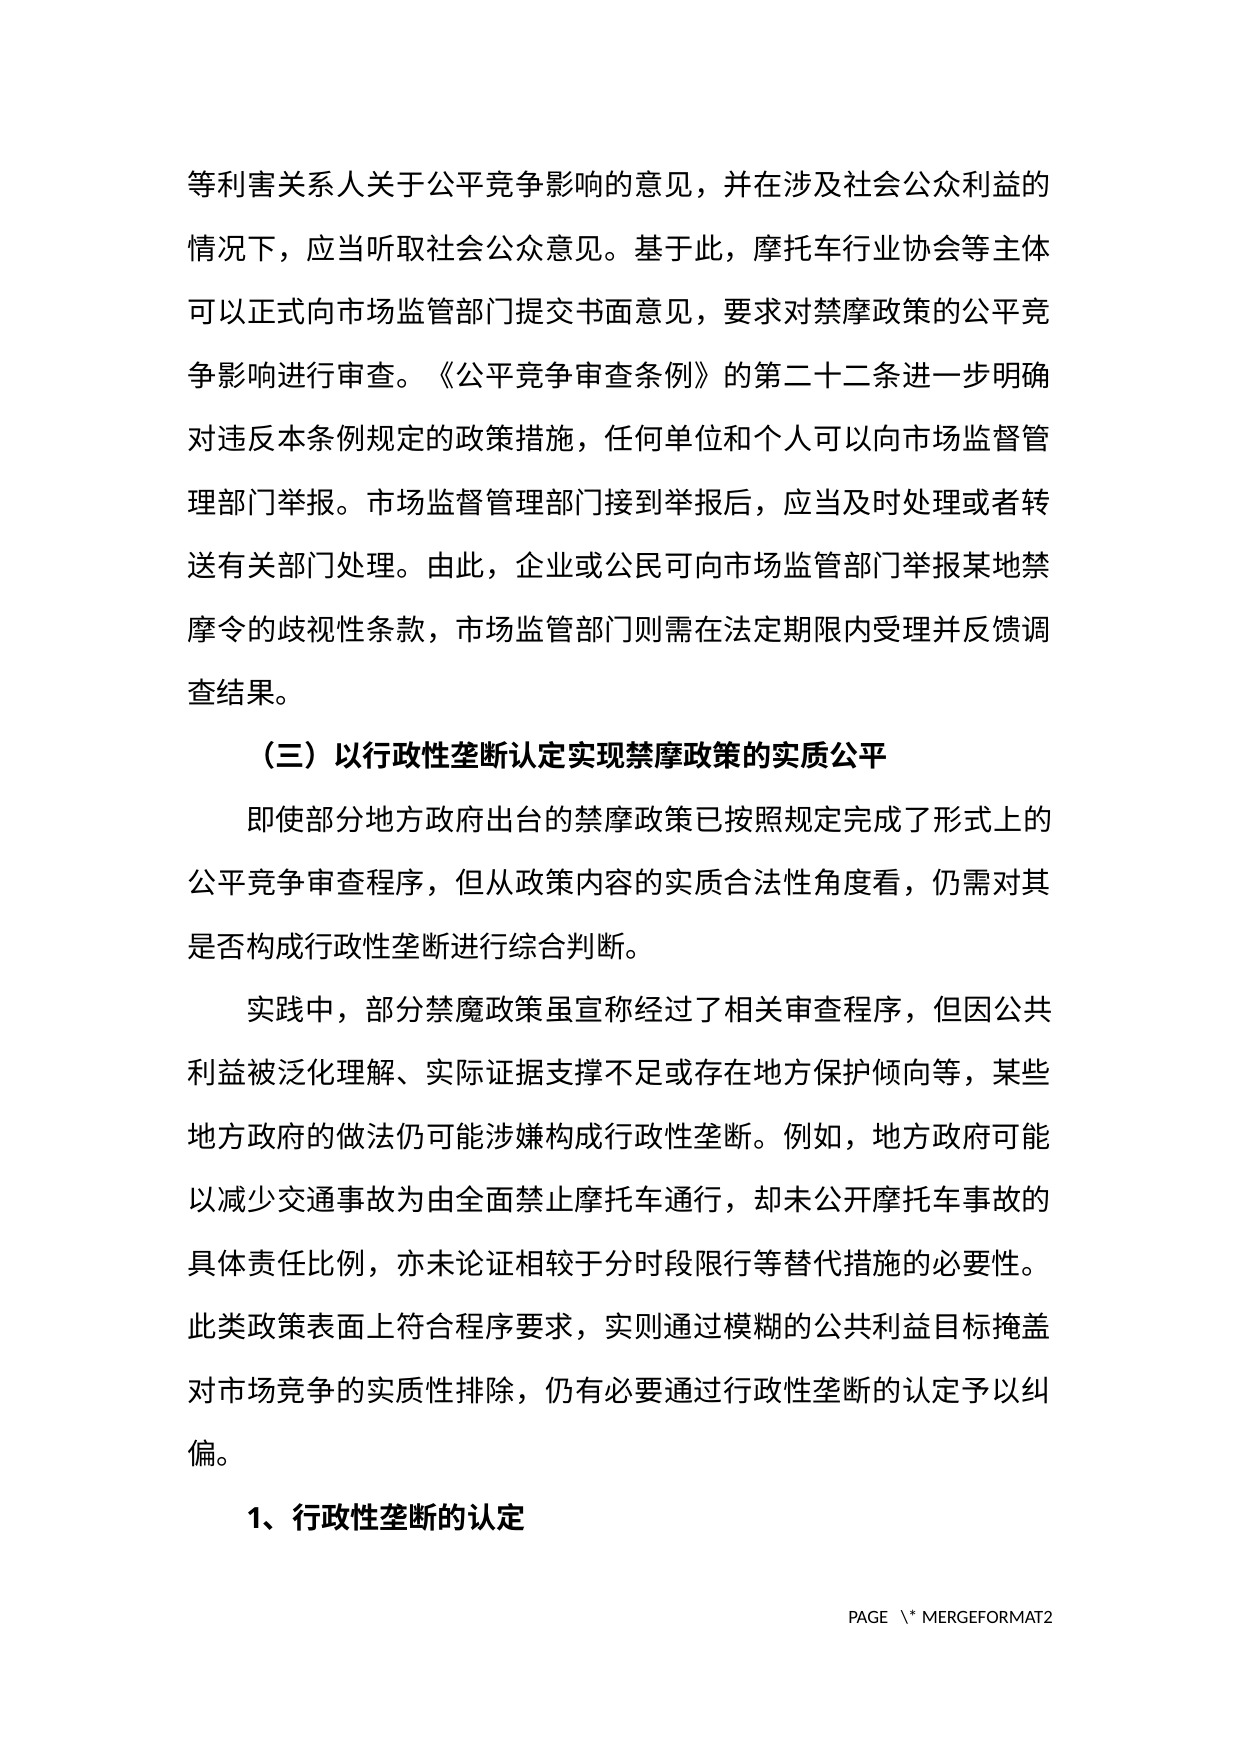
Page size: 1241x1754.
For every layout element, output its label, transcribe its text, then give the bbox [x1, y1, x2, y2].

text 1、行政性垄断的认定 [187, 1494, 1053, 1537]
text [187, 162, 1053, 712]
text （三）以行政性垄断认定实现禁摩政策的实质公平 [187, 733, 1053, 775]
text 实践中，部分禁魔政策虽宣称经过了相关审查程序，但因公共利益被泛化理解、实际证据支撑不足或存在地方保护倾向等，某些地方政府的做法仍可能涉嫌构成行政性垄断。例如，地方政府可能以减少交通事故为由全面禁止摩托车通行，却未公开摩托车事故的具体责任比例，亦未论证相较于分时段限行等替代措施的必要性。此类政策表面上符合程序要求，实则通过模糊的公共利益目标掩盖对市场竞争的实质性排除，仍有必要通过行政性垄断的认定予以纠偏。 [187, 987, 1053, 1473]
text 即使部分地方政府出台的禁摩政策已按照规定完成了形式上的公平竞争审查程序，但从政策内容的实质合法性角度看，仍需对其是否构成行政性垄断进行综合判断。 [187, 796, 1053, 966]
